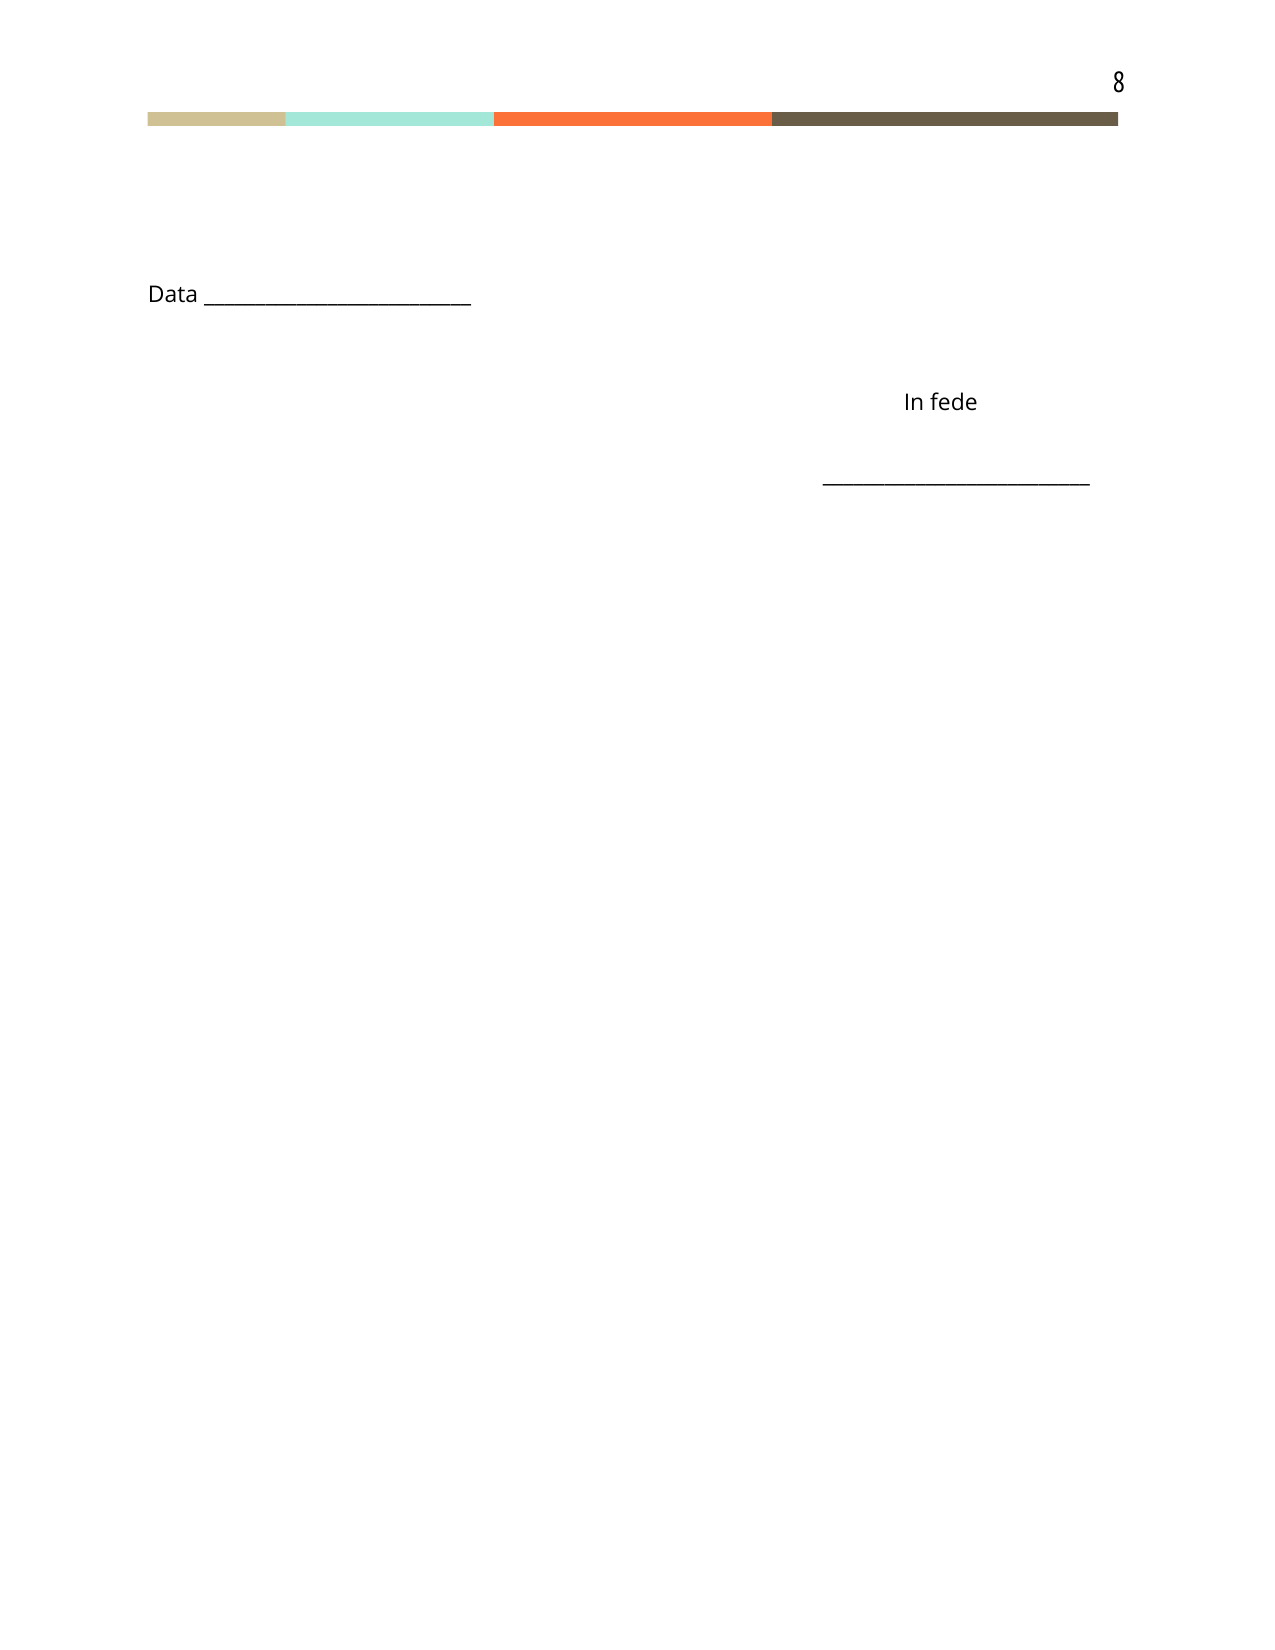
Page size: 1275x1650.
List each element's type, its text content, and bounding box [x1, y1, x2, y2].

picture [147, 112, 1119, 126]
text In fede [148, 386, 1125, 417]
text Data __________________________ [148, 278, 1125, 309]
text __________________________ [148, 457, 1125, 489]
